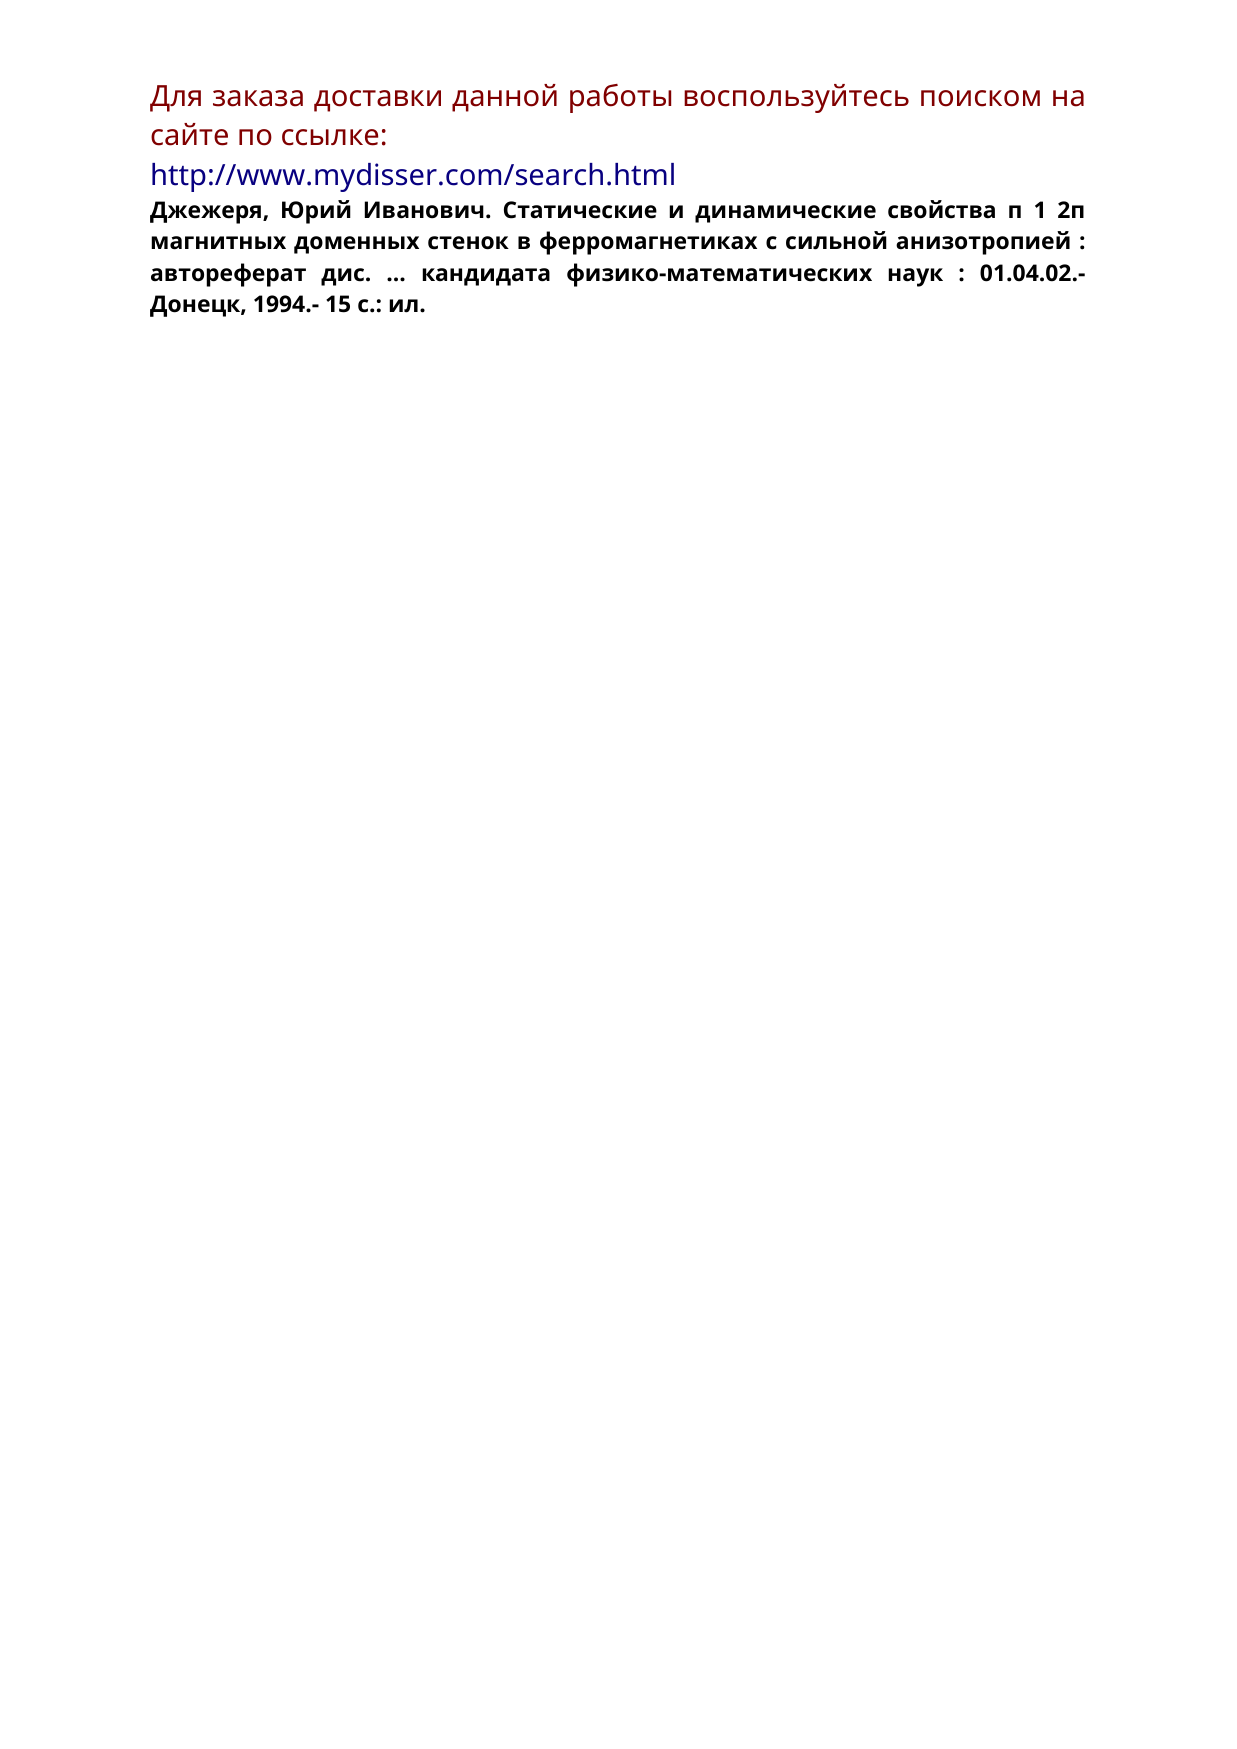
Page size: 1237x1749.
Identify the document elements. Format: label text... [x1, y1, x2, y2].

text Джежеря, Юрий Иванович. Статические и динамические свойства п 1 2п магнитных доменных стенок в ферромагнетиках с сильной анизотропией : автореферат дис. ... кандидата физико-математических наук : 01.04.02.- Донецк, 1994.- 15 с.: ил. [150, 194, 1086, 319]
